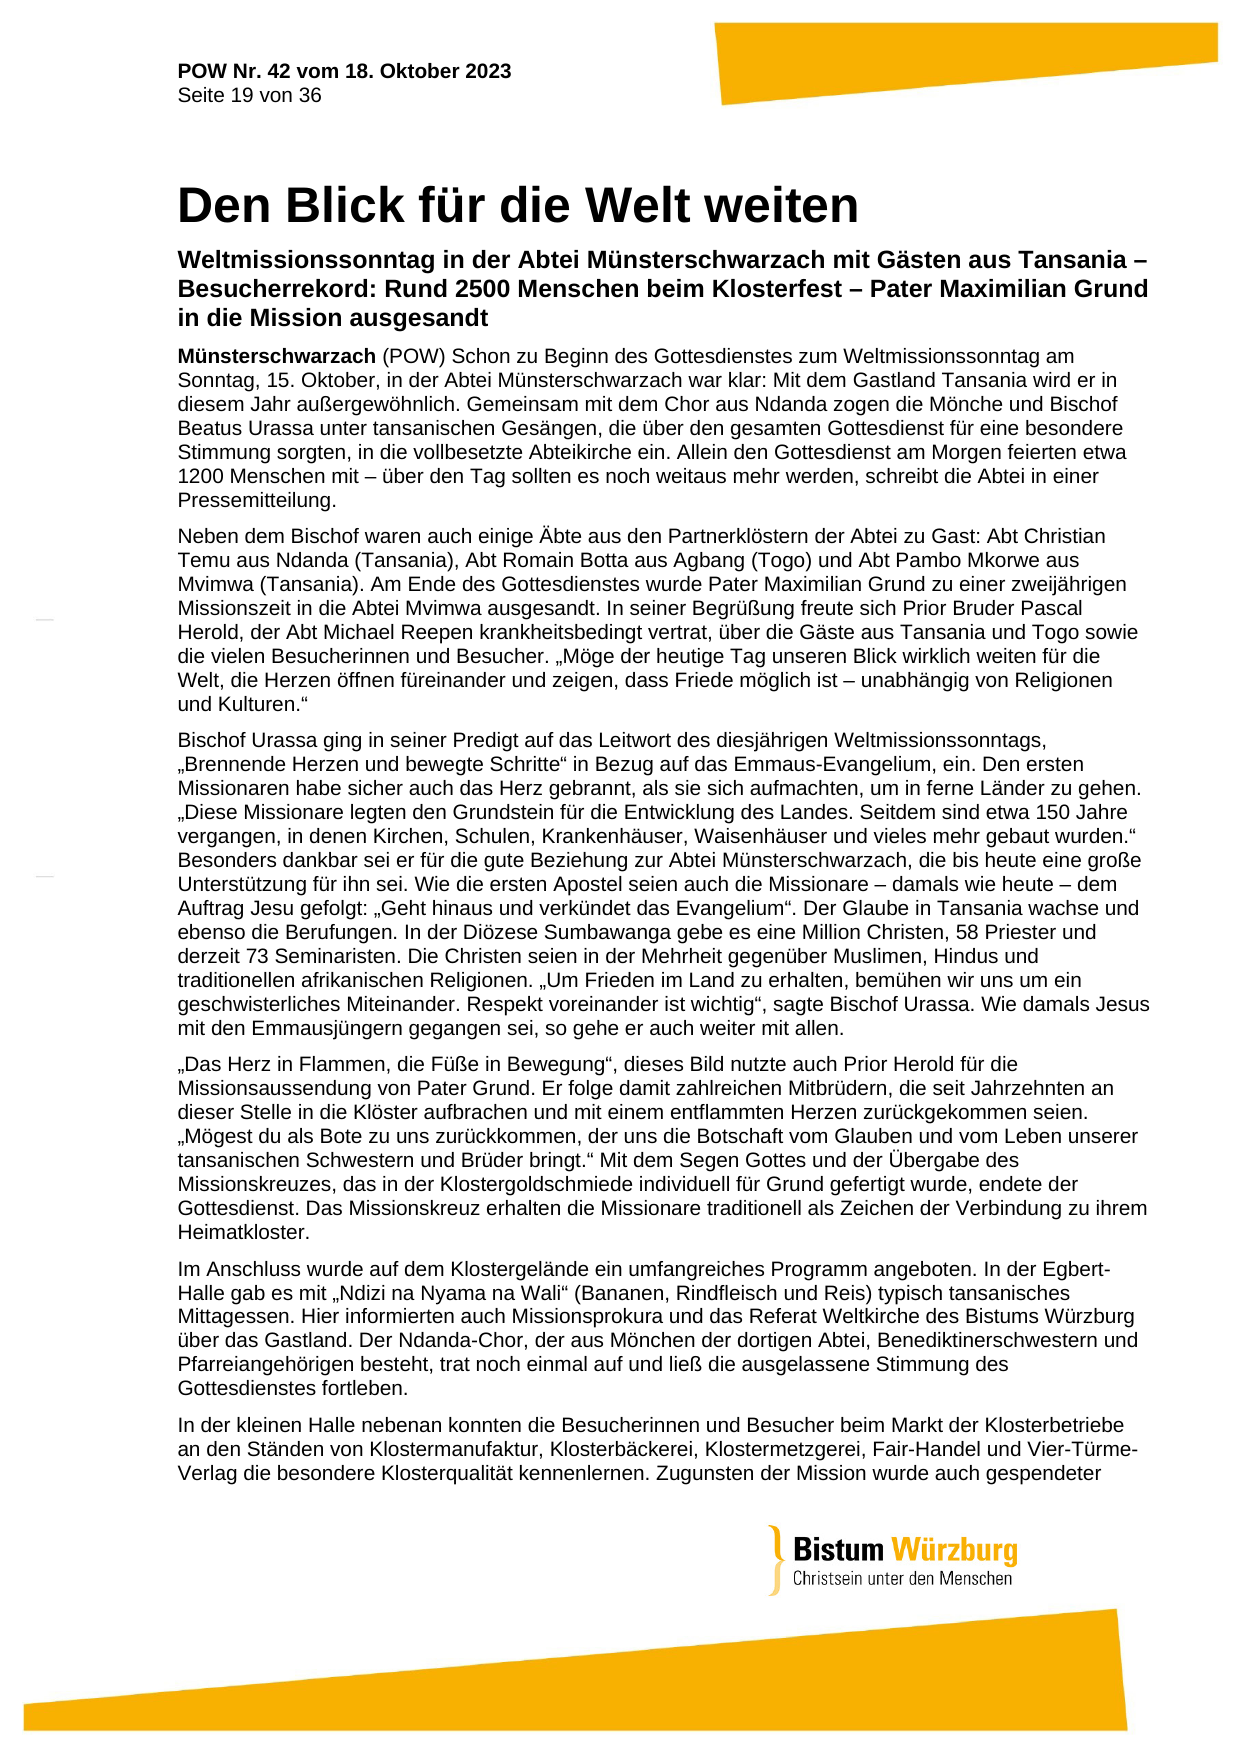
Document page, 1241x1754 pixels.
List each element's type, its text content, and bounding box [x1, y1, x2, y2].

text Bischof Urassa ging in seiner Predigt auf das Leitwort des diesjährigen Weltmissionssonntags, „Brennende Herzen und bewegte Schritte“ in Bezug auf das Emmaus-Evangelium, ein. Den ersten Missionaren habe sicher auch das Herz gebrannt, als sie sich aufmachten, um in ferne Länder zu gehen. „Diese Missionare legten den Grundstein für die Entwicklung des Landes. Seitdem sind etwa 150 Jahre vergangen, in denen Kirchen, Schulen, Krankenhäuser, Waisenhäuser und vieles mehr gebaut wurden.“ Besonders dankbar sei er für die gute Beziehung zur Abtei Münsterschwarzach, die bis heute eine große Unterstützung für ihn sei. Wie die ersten Apostel seien auch die Missionare – damals wie heute – dem Auftrag Jesu gefolgt: „Geht hinaus und verkündet das Evangelium“. Der Glaube in Tansania wachse und ebenso die Berufungen. In der Diözese Sumbawanga gebe es eine Million Christen, 58 Priester und derzeit 73 Seminaristen. Die Christen seien in der Mehrheit gegenüber Muslimen, Hindus und traditionellen afrikanischen Religionen. „Um Frieden im Land zu erhalten, bemühen wir uns um ein geschwisterliches Miteinander. Respekt voreinander ist wichtig“, sagte Bischof Urassa. Wie damals Jesus mit den Emmausjüngern gegangen sei, so gehe er auch weiter mit allen. [177, 728, 1152, 1040]
text Im Anschluss wurde auf dem Klostergelände ein umfangreiches Programm angeboten. In der Egbert-Halle gab es mit „Ndizi na Nyama na Wali“ (Bananen, Rindfleisch und Reis) typisch tansanisches Mittagessen. Hier informierten auch Missionsprokura und das Referat Weltkirche des Bistums Würzburg über das Gastland. Der Ndanda-Chor, der aus Mönchen der dortigen Abtei, Benediktinerschwestern und Pfarreiangehörigen besteht, trat noch einmal auf und ließ die ausgelassene Stimmung des Gottesdienstes fortleben. [177, 1256, 1152, 1400]
subtitle Den Blick für die Welt weiten [177, 175, 1152, 233]
text Münsterschwarzach (POW) Schon zu Beginn des Gottesdienstes zum Weltmissionssonntag am Sonntag, 15. Oktober, in der Abtei Münsterschwarzach war klar: Mit dem Gastland Tansania wird er in diesem Jahr außergewöhnlich. Gemeinsam mit dem Chor aus Ndanda zogen die Mönche und Bischof Beatus Urassa unter tansanischen Gesängen, die über den gesamten Gottesdienst für eine besondere Stimmung sorgten, in die vollbesetzte Abteikirche ein. Allein den Gottesdienst am Morgen feierten etwa 1200 Menschen mit – über den Tag sollten es noch weitaus mehr werden, schreibt die Abtei in einer Pressemitteilung. [177, 344, 1152, 512]
text Weltmissionssonntag in der Abtei Münsterschwarzach mit Gästen aus Tansania – Besucherrekord: Rund 2500 Menschen beim Klosterfest – Pater Maximilian Grund in die Mission ausgesandt [177, 245, 1152, 331]
text „Das Herz in Flammen, die Füße in Bewegung“, dieses Bild nutzte auch Prior Herold für die Missionsaussendung von Pater Grund. Er folge damit zahlreichen Mitbrüdern, die seit Jahrzehnten an dieser Stelle in die Klöster aufbrachen und mit einem entflammten Herzen zurückgekommen seien. „Mögest du als Bote zu uns zurückkommen, der uns die Botschaft vom Glauben und vom Leben unserer tansanischen Schwestern und Brüder bringt.“ Mit dem Segen Gottes und der Übergabe des Missionskreuzes, das in der Klostergoldschmiede individuell für Grund gefertigt wurde, endete der Gottesdienst. Das Missionskreuz erhalten die Missionare traditionell als Zeichen der Verbindung zu ihrem Heimatkloster. [177, 1052, 1152, 1244]
text Neben dem Bischof waren auch einige Äbte aus den Partnerklöstern der Abtei zu Gast: Abt Christian Temu aus Ndanda (Tansania), Abt Romain Botta aus Agbang (Togo) und Abt Pambo Mkorwe aus Mvimwa (Tansania). Am Ende des Gottesdienstes wurde Pater Maximilian Grund zu einer zweijährigen Missionszeit in die Abtei Mvimwa ausgesandt. In seiner Begrüßung freute sich Prior Bruder Pascal Herold, der Abt Michael Reepen krankheitsbedingt vertrat, über die Gäste aus Tansania und Togo sowie die vielen Besucherinnen und Besucher. „Möge der heutige Tag unseren Blick wirklich weiten für die Welt, die Herzen öffnen füreinander und zeigen, dass Friede möglich ist – unabhängig von Religionen und Kulturen.“ [177, 524, 1152, 716]
text In der kleinen Halle nebenan konnten die Besucherinnen und Besucher beim Markt der Klosterbetriebe an den Ständen von Klostermanufaktur, Klosterbäckerei, Klostermetzgerei, Fair-Handel und Vier-Türme-Verlag die besondere Klosterqualität kennenlernen. Zugunsten der Mission wurde auch gespendeter [177, 1413, 1152, 1484]
picture [0, 0, 1241, 1754]
